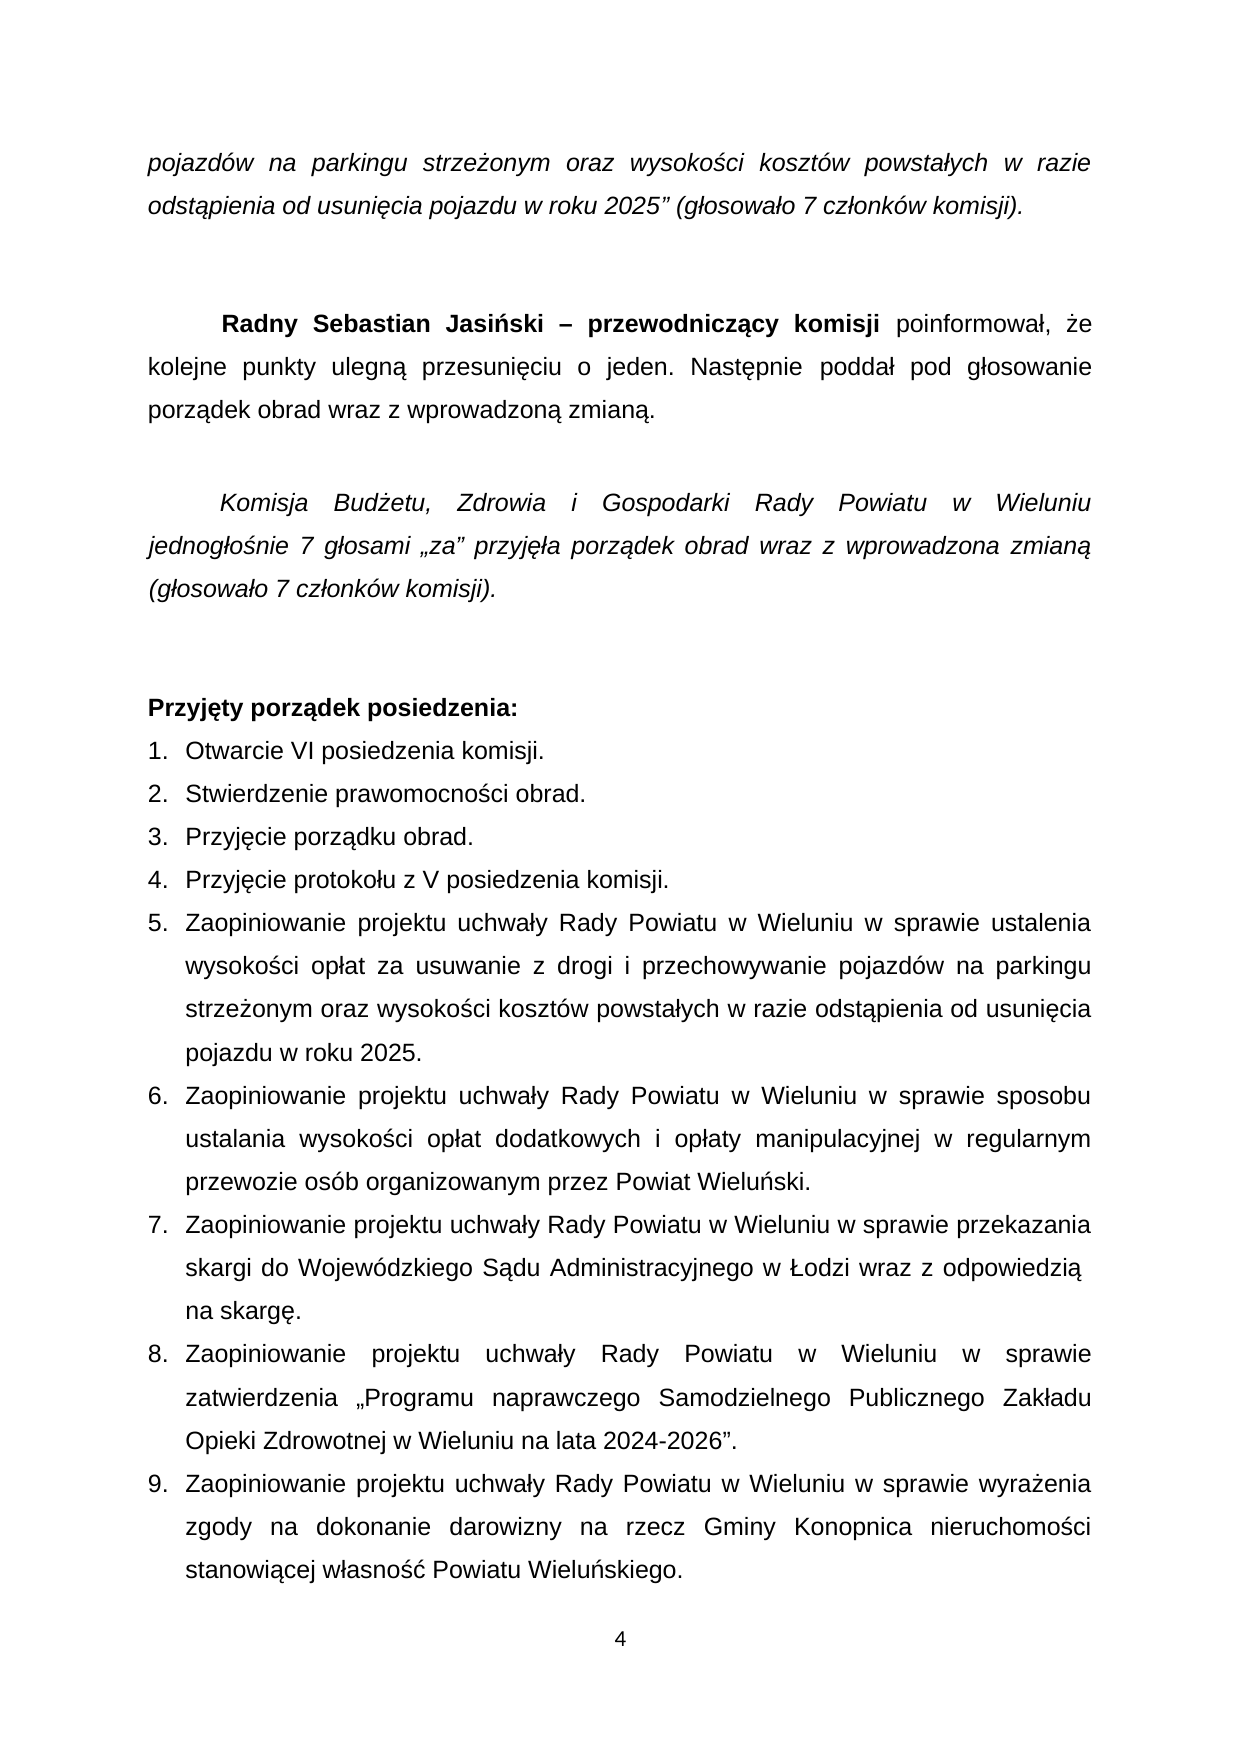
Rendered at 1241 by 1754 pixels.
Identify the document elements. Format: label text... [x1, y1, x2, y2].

list Przyjęcie protokołu z V posiedzenia komisji. [148, 865, 1093, 894]
list Przyjęcie porządku obrad. [148, 822, 1093, 851]
list Otwarcie VI posiedzenia komisji. [148, 736, 1093, 764]
list Zaopiniowanie projektu uchwały Rady Powiatu w Wieluniu w sprawie przekazania skargi do Wojewódzkiego Sądu Administracyjnego w Łodzi wraz z odpowiedzią na skargę. [148, 1210, 1093, 1325]
list Zaopiniowanie projektu uchwały Rady Powiatu w Wieluniu w sprawie sposobu ustalania wysokości opłat dodatkowych i opłaty manipulacyjnej w regularnym przewozie osób organizowanym przez Powiat Wieluński. [148, 1081, 1093, 1196]
list Stwierdzenie prawomocności obrad. [148, 779, 1093, 808]
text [148, 148, 1093, 219]
list Zaopiniowanie projektu uchwały Rady Powiatu w Wieluniu w sprawie ustalenia wysokości opłat za usuwanie z drogi i przechowywanie pojazdów na parkingu strzeżonym oraz wysokości kosztów powstałych w razie odstąpienia od usunięcia pojazdu w roku 2025. [148, 908, 1093, 1066]
list Zaopiniowanie projektu uchwały Rady Powiatu w Wieluniu w sprawie wyrażenia zgody na dokonanie darowizny na rzecz Gminy Konopnica nieruchomości stanowiącej własność Powiatu Wieluńskiego. [148, 1469, 1093, 1584]
list Zaopiniowanie projektu uchwały Rady Powiatu w Wieluniu w sprawie zatwierdzenia „Programu naprawczego Samodzielnego Publicznego Zakładu Opieki Zdrowotnej w Wieluniu na lata 2024-2026”. [148, 1339, 1093, 1454]
text Radny Sebastian Jasiński – przewodniczący komisji poinformował, że kolejne punkty ulegną przesunięciu o jeden. Następnie poddał pod głosowanie porządek obrad wraz z wprowadzoną zmianą. [148, 309, 1093, 424]
text Przyjęty porządek posiedzenia: [148, 693, 1093, 721]
text Komisja Budżetu, Zdrowia i Gospodarki Rady Powiatu w Wieluniu jednogłośnie 7 głosami „za” przyjęła porządek obrad wraz z wprowadzona zmianą (głosowało 7 członków komisji). [149, 488, 1093, 603]
